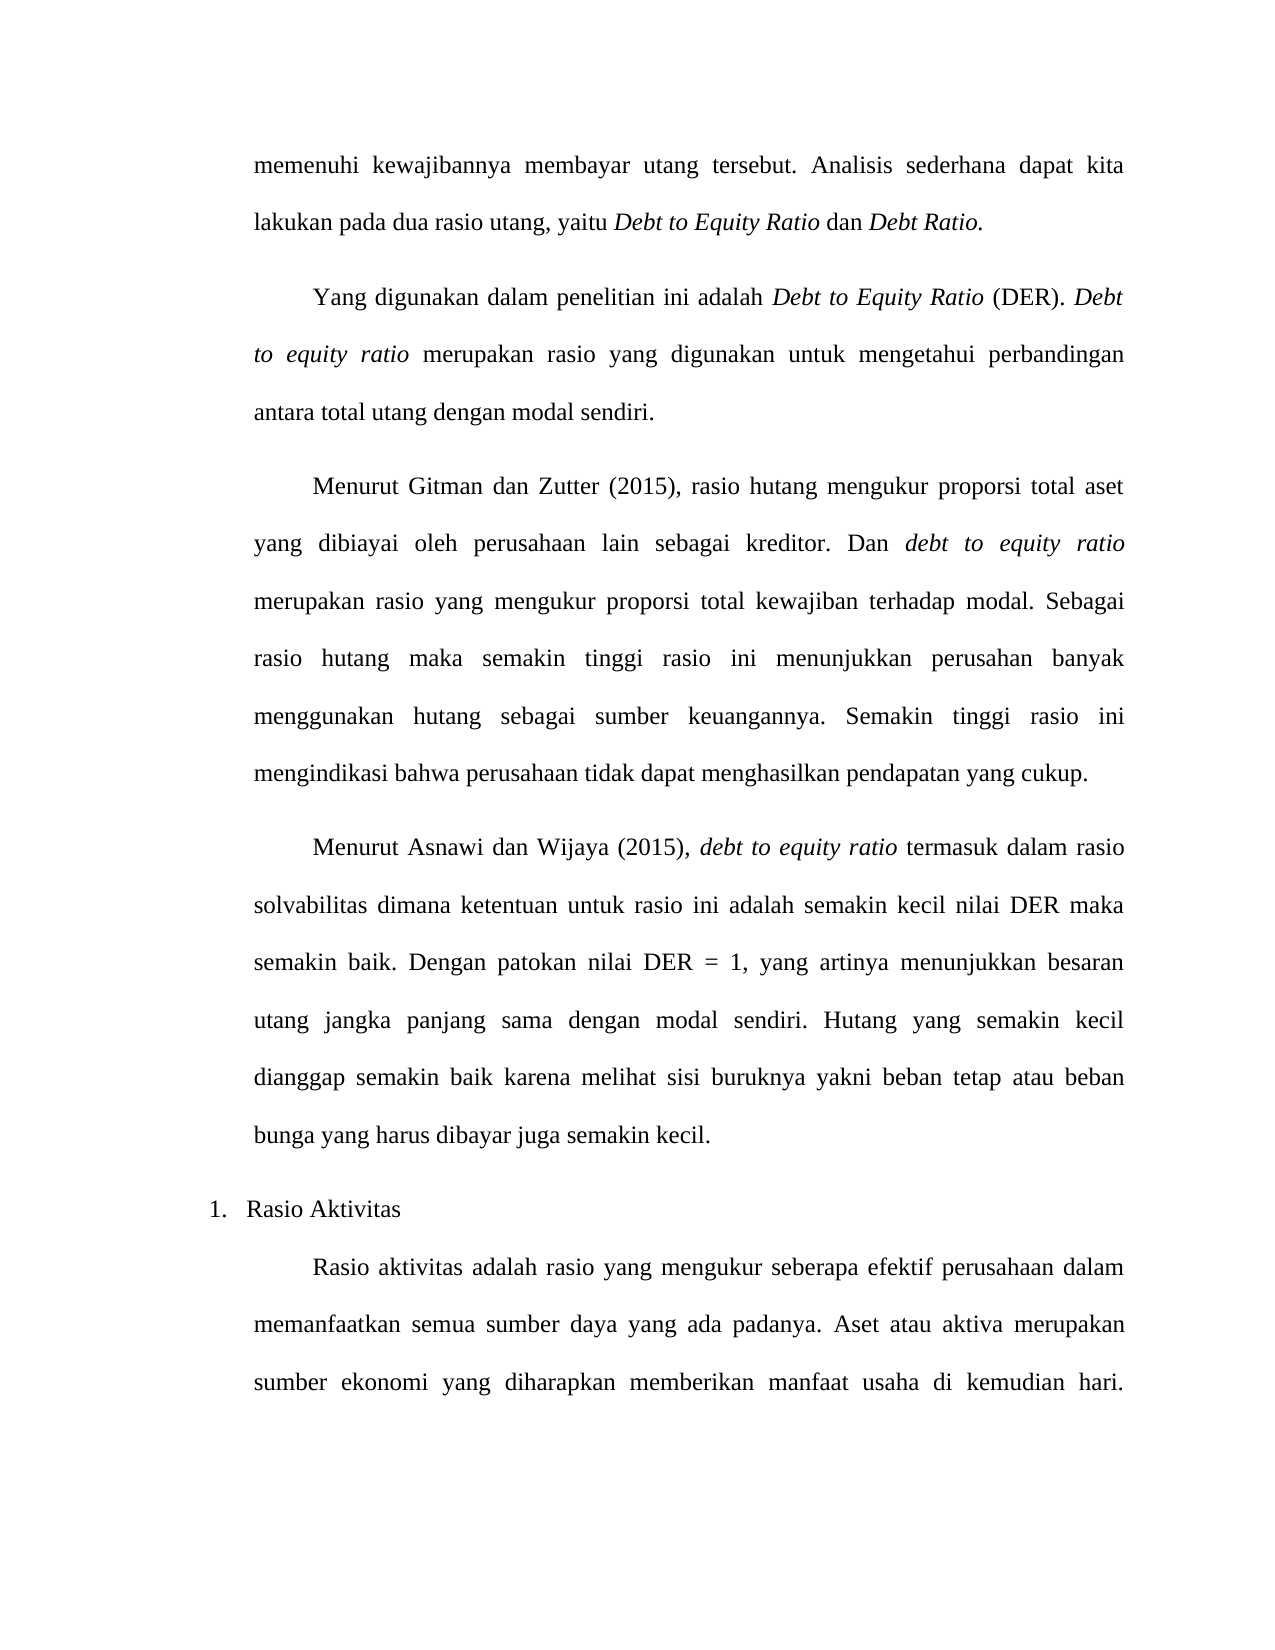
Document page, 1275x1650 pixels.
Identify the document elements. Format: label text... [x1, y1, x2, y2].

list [253, 150, 1125, 236]
text Yang digunakan dalam penelitian ini adalah Debt to Equity Ratio (DER). Debt to equity ratio merupakan rasio yang digunakan untuk mengetahui perbandingan antara total utang dengan modal sendiri. [253, 282, 1125, 425]
list Rasio Aktivitas [209, 1194, 1125, 1223]
text Menurut Gitman dan Zutter (2015), rasio hutang mengukur proporsi total aset yang dibiayai oleh perusahaan lain sebagai kreditor. Dan debt to equity ratio merupakan rasio yang mengukur proporsi total kewajiban terhadap modal. Sebagai rasio hutang maka semakin tinggi rasio ini menunjukkan perusahan banyak menggunakan hutang sebagai sumber keuangannya. Semakin tinggi rasio ini mengindikasi bahwa perusahaan tidak dapat menghasilkan pendapatan yang cukup. [253, 471, 1125, 787]
text Menurut Asnawi dan Wijaya (2015), debt to equity ratio termasuk dalam rasio solvabilitas dimana ketentuan untuk rasio ini adalah semakin kecil nilai DER maka semakin baik. Dengan patokan nilai DER = 1, yang artinya menunjukkan besaran utang jangka panjang sama dengan modal sendiri. Hutang yang semakin kecil dianggap semakin baik karena melihat sisi buruknya yakni beban tetap atau beban bunga yang harus dibayar juga semakin kecil. [253, 832, 1125, 1149]
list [253, 1252, 1125, 1395]
